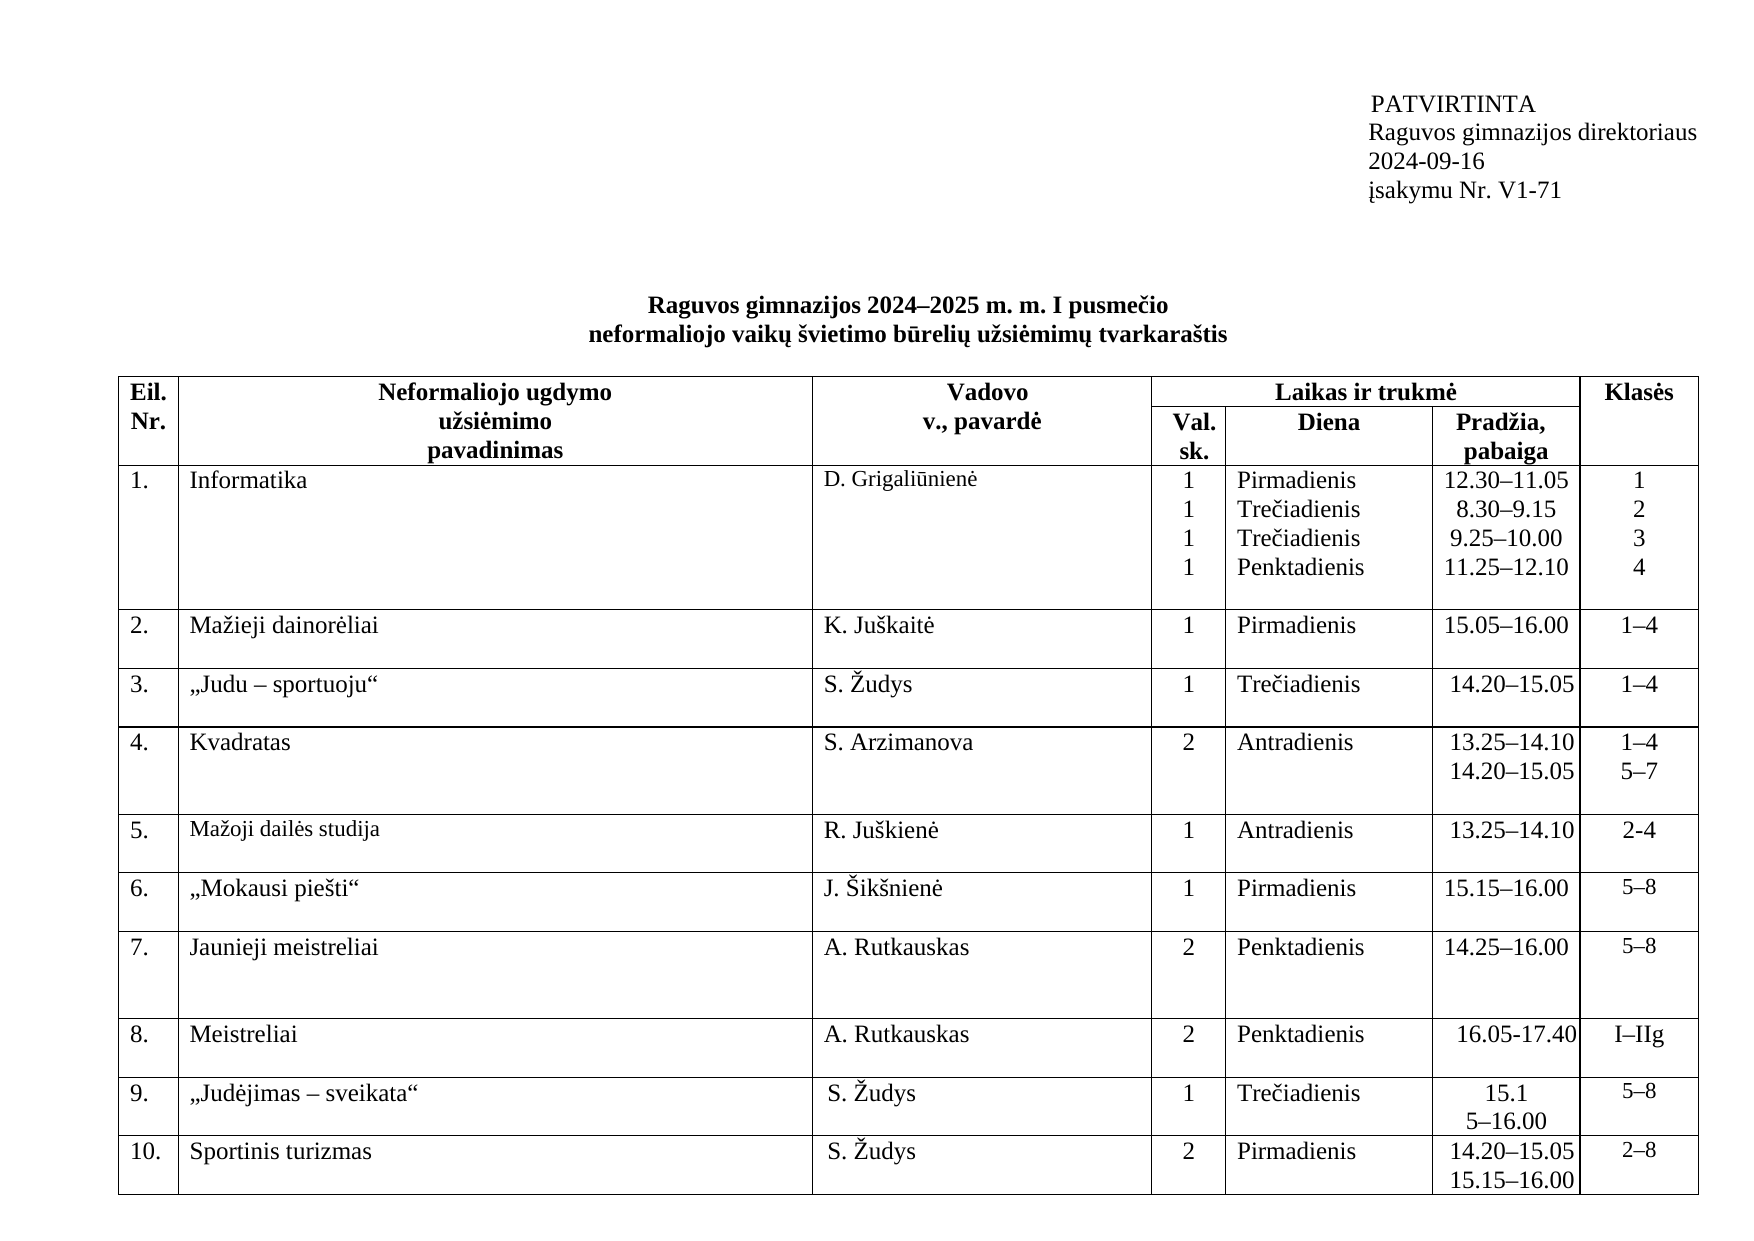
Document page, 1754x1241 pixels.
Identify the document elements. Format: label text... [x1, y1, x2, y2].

text Raguvos gimnazijos 2024–2025 m. m. I pusmečio [118, 290, 1698, 319]
table_cell 5–8 [1581, 873, 1698, 931]
text įsakymu Nr. V1-71 [118, 175, 1701, 204]
table_cell Trečiadienis [1226, 669, 1432, 726]
table_cell 5–8 [1581, 932, 1698, 1018]
table_cell 2 [1152, 1019, 1225, 1077]
table_cell 5–8 [1581, 1078, 1698, 1135]
table_cell 15.15–16.00 [1433, 873, 1579, 931]
table_cell 15.05–16.00 [1433, 610, 1579, 668]
table_cell 13.25–14.10 [1433, 815, 1579, 872]
table_cell Pirmadienis [1226, 873, 1432, 931]
table_cell 2 [1152, 1136, 1225, 1194]
table_cell „Judėjimas – sveikata“ [179, 1078, 812, 1135]
text 2024-09-16 [118, 146, 1701, 175]
table_header Neformaliojo ugdymo užsiėmimo pavadinimas [179, 377, 812, 464]
table_cell A. Rutkauskas [813, 932, 1151, 1018]
table_cell 14.20–15.05 15.15–16.00 [1433, 1136, 1579, 1194]
table_cell Mažieji dainorėliai [179, 610, 812, 668]
table_cell „Judu – sportuoju“ [179, 669, 812, 726]
table_cell 9. [119, 1078, 178, 1135]
text Raguvos gimnazijos direktoriaus [118, 117, 1698, 146]
table_cell S. Žudys [813, 1136, 1151, 1194]
table_cell 2 [1152, 932, 1225, 1018]
table_cell Pirmadienis [1226, 1136, 1432, 1194]
table_cell S. Žudys [813, 669, 1151, 726]
table_cell 2 [1152, 728, 1225, 814]
table_cell 10. [119, 1136, 178, 1194]
table_header Laikas ir trukmė [1152, 377, 1579, 406]
table_cell 12.30–11.05 8.30–9.15 9.25–10.00 11.25–12.10 [1433, 466, 1579, 609]
table_cell 3. [119, 669, 178, 726]
table_cell S. Žudys [813, 1078, 1151, 1135]
table_cell J. Šikšnienė [813, 873, 1151, 931]
table_cell 14.20–15.05 [1433, 669, 1579, 726]
table_cell 2. [119, 610, 178, 668]
table_cell „Mokausi piešti“ [179, 873, 812, 931]
table_cell S. Arzimanova [813, 728, 1151, 814]
table_cell 13.25–14.10 14.20–15.05 [1433, 728, 1579, 814]
table_cell I–IIg [1581, 1019, 1698, 1077]
table_cell 16.05-17.40 [1433, 1019, 1579, 1077]
table_cell Informatika [179, 466, 812, 609]
table_cell K. Juškaitė [813, 610, 1151, 668]
table_cell Antradienis [1226, 728, 1432, 814]
table_cell Sportinis turizmas [179, 1136, 812, 1194]
table_cell 1 [1152, 1078, 1225, 1135]
table_cell 15.1 5–16.00 [1433, 1078, 1579, 1135]
table_cell 1–4 [1581, 610, 1698, 668]
table_cell Diena [1226, 407, 1432, 464]
table_cell 1–4 [1581, 669, 1698, 726]
table_header Eil. Nr. [119, 377, 178, 464]
table_cell 2-4 [1581, 815, 1698, 872]
table_cell Penktadienis [1226, 1019, 1432, 1077]
table_cell Val. sk. [1152, 407, 1225, 464]
table_cell 1 1 1 1 [1152, 466, 1225, 609]
table_cell 6. [119, 873, 178, 931]
table_cell Kvadratas [179, 728, 812, 814]
table_cell Jaunieji meistreliai [179, 932, 812, 1018]
table_cell A. Rutkauskas [813, 1019, 1151, 1077]
table_cell Mažoji dailės studija [179, 815, 812, 872]
table_header Klasės [1581, 377, 1698, 464]
table_cell 14.25–16.00 [1433, 932, 1579, 1018]
table_cell 5. [119, 815, 178, 872]
text neformaliojo vaikų švietimo būrelių užsiėmimų tvarkaraštis [118, 319, 1698, 347]
table_header Vadovo v., pavardė [813, 377, 1151, 464]
table_cell Pradžia, pabaiga [1433, 407, 1579, 464]
table_cell D. Grigaliūnienė [813, 466, 1151, 609]
table_cell 1. [119, 466, 178, 609]
table_cell 1 [1152, 873, 1225, 931]
table_cell Trečiadienis [1226, 1078, 1432, 1135]
table_cell 1 [1152, 669, 1225, 726]
table_cell 1 [1152, 815, 1225, 872]
table_cell 8. [119, 1019, 178, 1077]
table_cell 1 [1152, 610, 1225, 668]
table_cell 4. [119, 728, 178, 814]
table_cell Meistreliai [179, 1019, 812, 1077]
table_cell 1–4 5–7 [1581, 728, 1698, 814]
table_cell Penktadienis [1226, 932, 1432, 1018]
table_cell 1 2 3 4 [1581, 466, 1698, 609]
table_cell 2–8 [1581, 1136, 1698, 1194]
text PATVIRTINTA [523, 89, 1698, 117]
table_cell Pirmadienis Trečiadienis Trečiadienis Penktadienis [1226, 466, 1432, 609]
table_cell Pirmadienis [1226, 610, 1432, 668]
table_cell 7. [119, 932, 178, 1018]
table_cell R. Juškienė [813, 815, 1151, 872]
table_cell Antradienis [1226, 815, 1432, 872]
